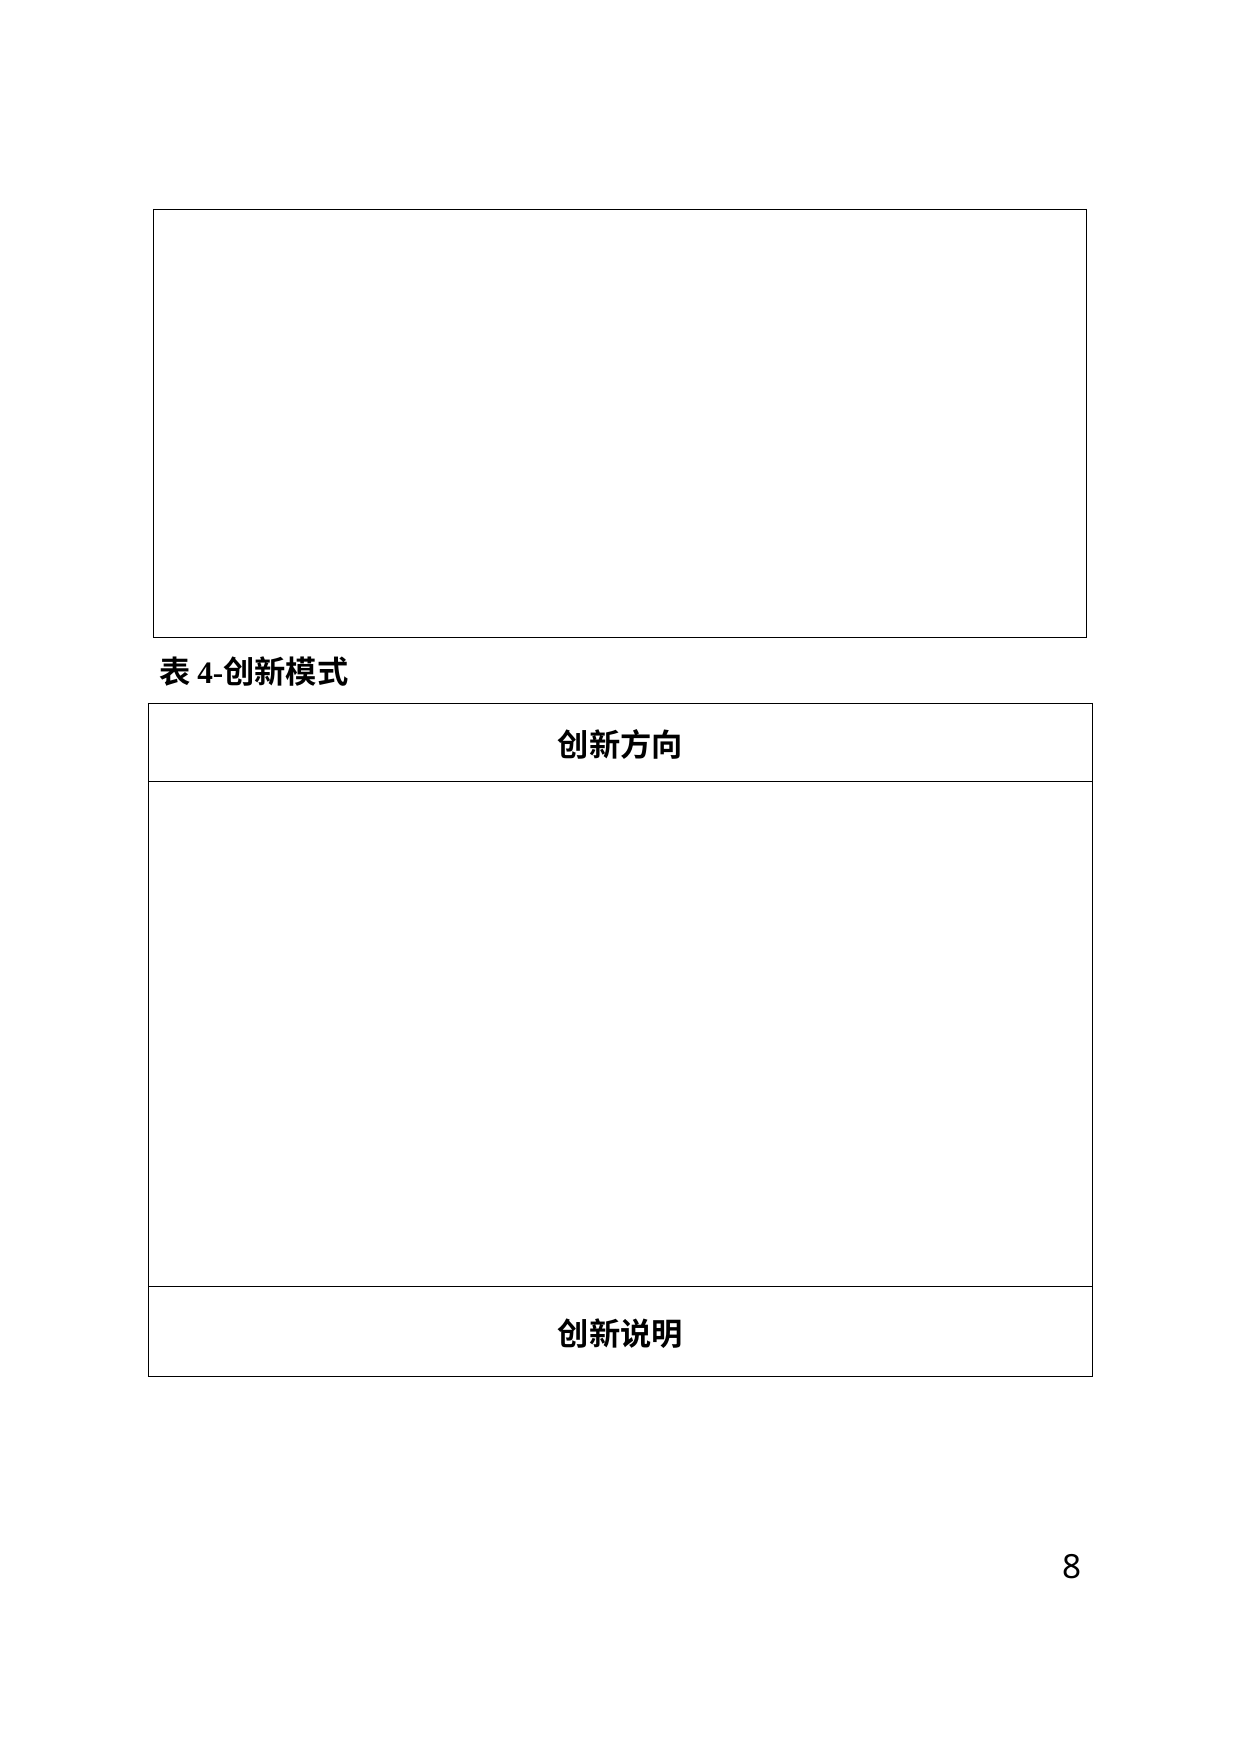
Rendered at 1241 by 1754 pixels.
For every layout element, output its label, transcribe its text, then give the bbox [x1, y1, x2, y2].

table_header 创新方向 [149, 704, 1092, 781]
text 表4-创新模式 [159, 638, 1081, 703]
table_cell [149, 782, 1092, 1286]
table_cell 创新说明 [149, 1287, 1092, 1376]
table_cell [154, 210, 1086, 637]
